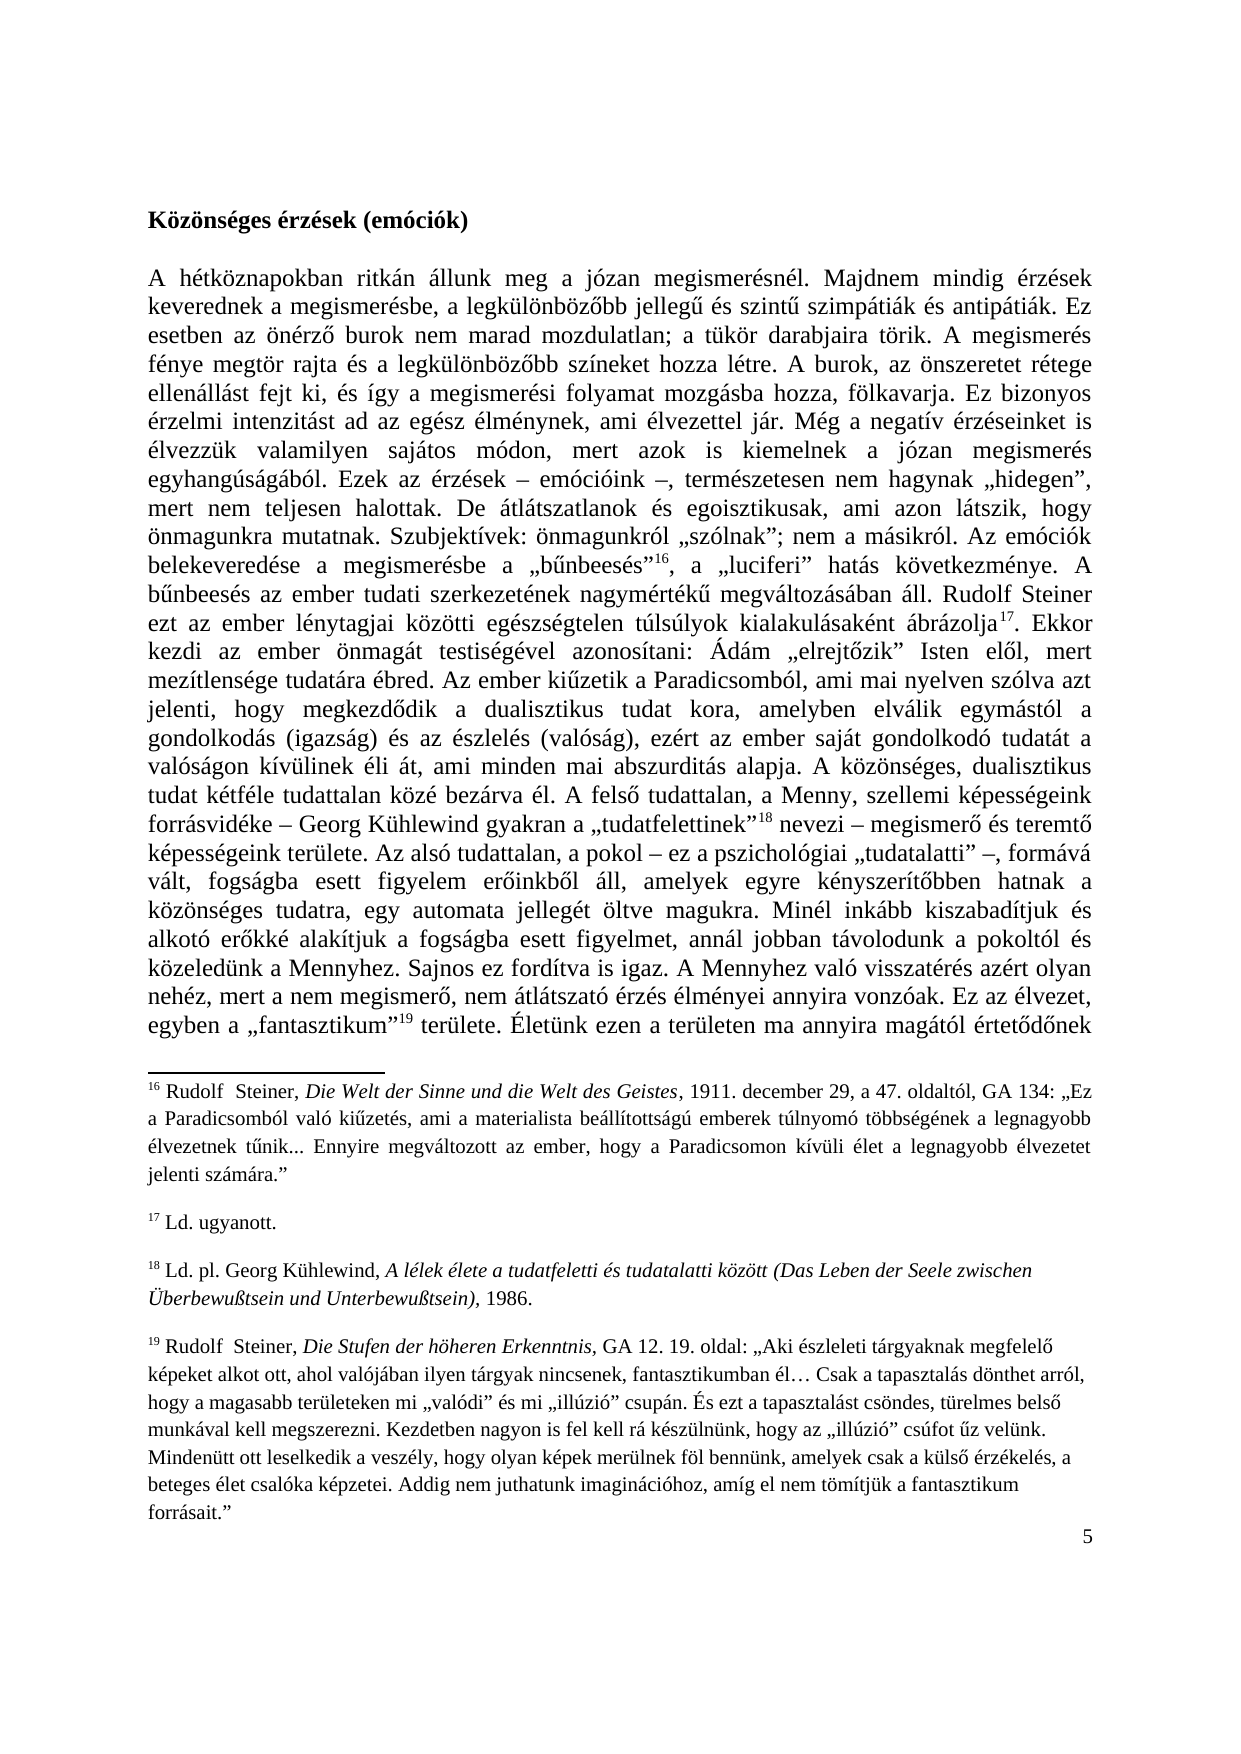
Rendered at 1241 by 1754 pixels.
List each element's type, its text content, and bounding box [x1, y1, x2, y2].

text Közönséges érzések (emóciók) [148, 205, 1093, 234]
text A hétköznapokban ritkán állunk meg a józan megismerésnél. Majdnem mindig érzések keverednek a megismerésbe, a legkülönbözőbb jellegű és szintű szimpátiák és antipátiák. Ez esetben az önérző burok nem marad mozdulatlan; a tükör darabjaira törik. A megismerés fénye megtör rajta és a legkülönbözőbb színeket hozza létre. A burok, az önszeretet rétege ellenállást fejt ki, és így a megismerési folyamat mozgásba hozza, fölkavarja. Ez bizonyos érzelmi intenzitást ad az egész élménynek, ami élvezettel jár. Még a negatív érzéseinket is élvezzük valamilyen sajátos módon, mert azok is kiemelnek a józan megismerés egyhangúságából. Ezek az érzések – emócióink –, természetesen nem hagynak „hidegen”, mert nem teljesen halottak. De átlátszatlanok és egoisztikusak, ami azon látszik, hogy önmagunkra mutatnak. Szubjektívek: önmagunkról „szólnak”; nem a másikról. Az emóciók belekeveredése a megismerésbe a „bűnbeesés”, a „luciferi” hatás következménye. A bűnbeesés az ember tudati szerkezetének nagymértékű megváltozásában áll. Rudolf Steiner ezt az ember lénytagjai közötti egészségtelen túlsúlyok kialakulásaként ábrázolja. Ekkor kezdi az ember önmagát testiségével azonosítani: Ádám „elrejtőzik” Isten elől, mert mezítlensége tudatára ébred. Az ember kiűzetik a Paradicsomból, ami mai nyelven szólva azt jelenti, hogy megkezdődik a dualisztikus tudat kora, amelyben elválik egymástól a gondolkodás (igazság) és az észlelés (valóság), ezért az ember saját gondolkodó tudatát a valóságon kívülinek éli át, ami minden mai abszurditás alapja. A közönséges, dualisztikus tudat kétféle tudattalan közé bezárva él. A felső tudattalan, a Menny, szellemi képességeink forrásvidéke – Georg Kühlewind gyakran a „tudatfelettinek” nevezi – megismerő és teremtő képességeink területe. Az alsó tudattalan, a pokol – ez a pszichológiai „tudatalatti” –, formává vált, fogságba esett figyelem erőinkből áll, amelyek egyre kényszerítőbben hatnak a közönséges tudatra, egy automata jellegét öltve magukra. Minél inkább kiszabadítjuk és alkotó erőkké alakítjuk a fogságba esett figyelmet, annál jobban távolodunk a pokoltól és közeledünk a Mennyhez. Sajnos ez fordítva is igaz. A Mennyhez való visszatérés azért olyan nehéz, mert a nem megismerő, nem átlátszató érzés élményei annyira vonzóak. Ez az élvezet, egyben a „fantasztikum” területe. Életünk ezen a területen ma annyira magától értetődőnek tűnik, hogy éber életünk túlnyomó részét a megismerés és a fantasztikum keverékében éljük, ezt tartjuk „normálisnak”, sőt kívánatosnak. Még aggasztóbbá válik azonban a helyzet, ha a magasabb megismerés felé törekvő iskolázás során tévedünk a fantasztikum területére. Már a „normális” keveredés is egészségtelen. De a lélek reménytelenül beteggé és fogollyá válik, ha kifejezetten kultiváljuk az ilyenfajta lelki tevékenységet – általában nagy élvezet kíséretében: „Ha olyan akaratot alkalmazunk a fent leírt módon a gondolati életre, amely nem a fent megadott irányba, hanem a hétköznapi kívánságok, vágyak stb. irányába mutat, akkor ez nem a látó tudat felébredéséhez, hanem a közönséges tudat lefokozásához, álmodozáshoz, képzelgéshez, vizionálás szerű állapotokhoz vezet.” A Menny helyett a pokolba érünk, és ez a helyzet vonzónak is tűnhet – ideig-óráig. Ez a veszély ma talán nagyobb, mint valaha. Sokunkban él vonzódás valamilyen „spiritualitáshoz”, de a fent említett őszinteségről sokszor szívesen lemondanánk. [148, 263, 1093, 1039]
